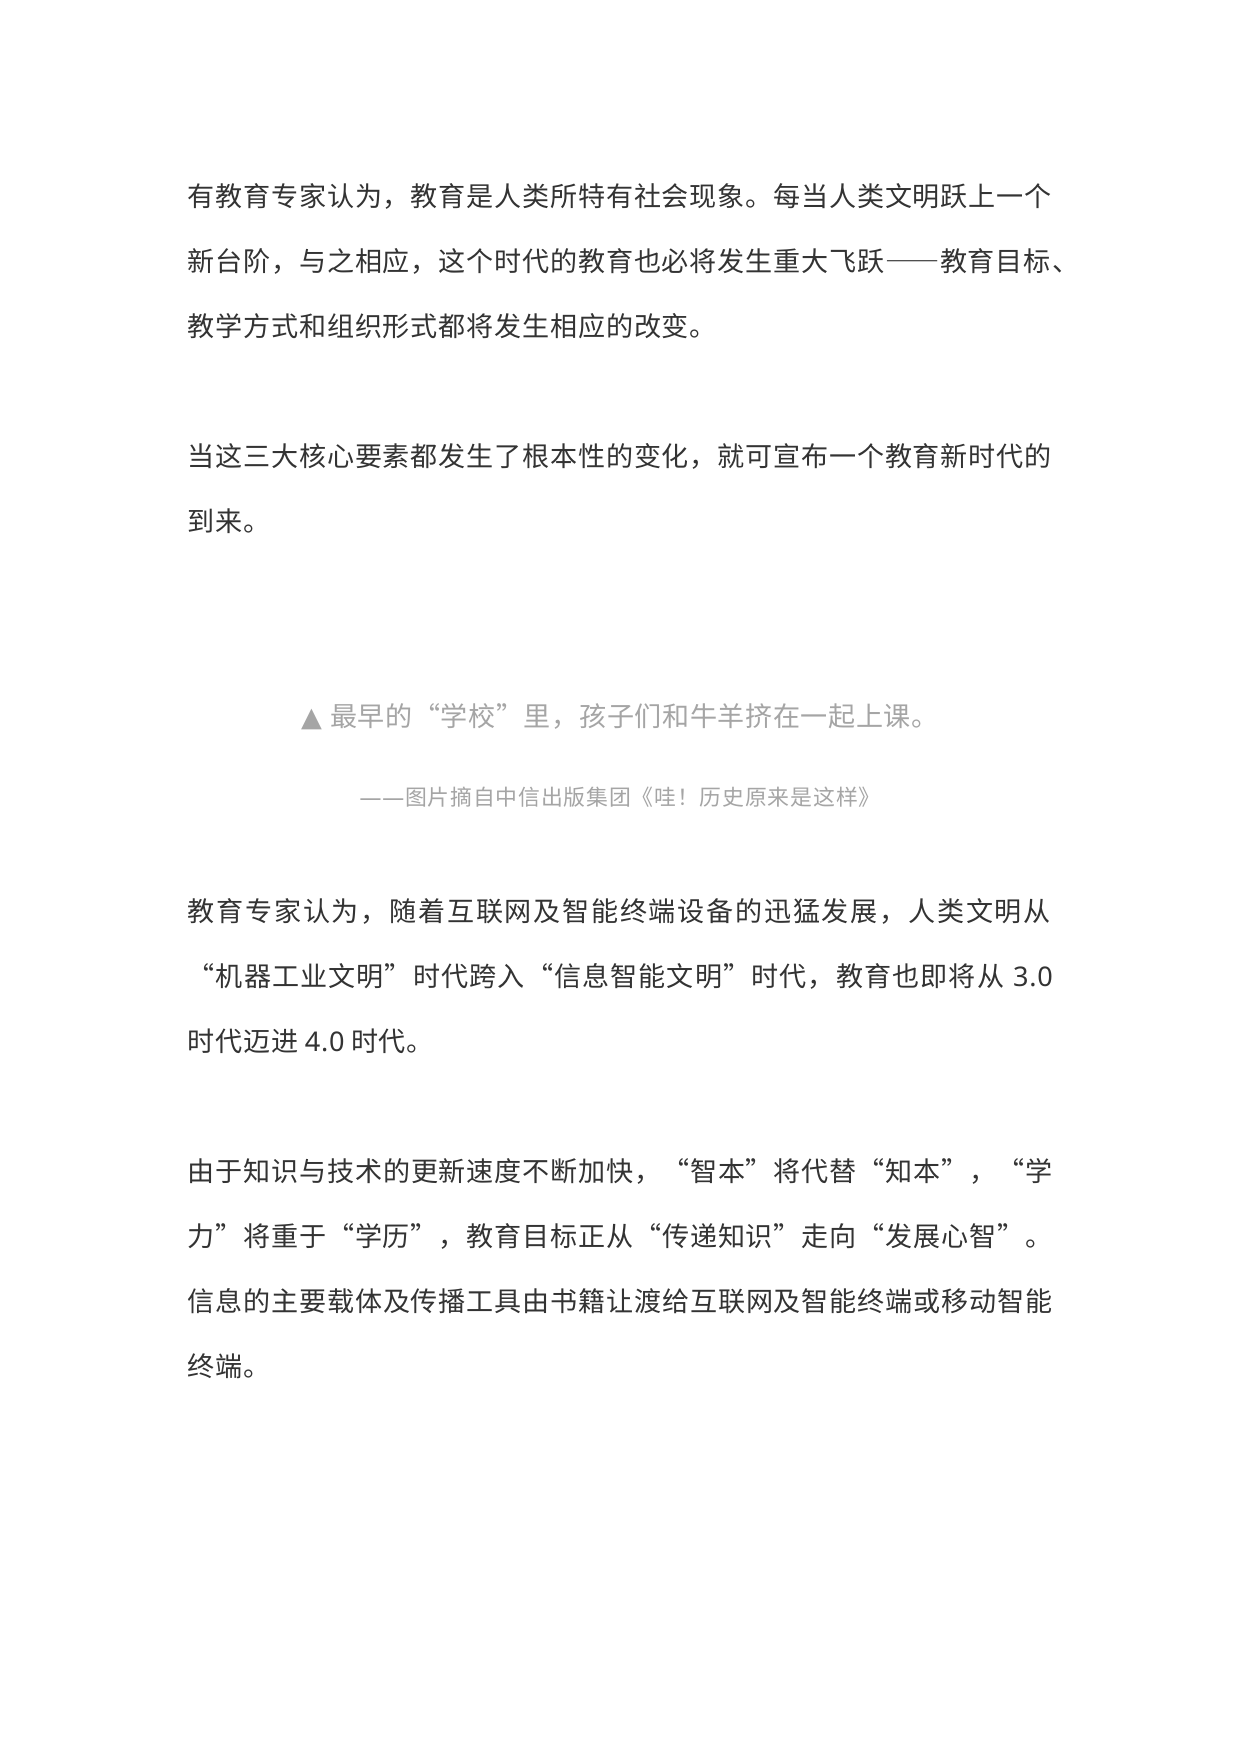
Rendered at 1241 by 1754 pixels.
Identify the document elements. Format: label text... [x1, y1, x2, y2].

text 教育专家认为，随着互联网及智能终端设备的迅猛发展，人类文明从“机器工业文明”时代跨入“信息智能文明”时代，教育也即将从3.0时代迈进4.0时代。 [187, 877, 1053, 1072]
text ▲ 最早的“学校”里，孩子们和牛羊挤在一起上课。 [187, 682, 1053, 779]
text 当这三大核心要素都发生了根本性的变化，就可宣布一个教育新时代的到来。 [187, 422, 1053, 552]
text ——图片摘自中信出版集团《哇！历史原来是这样》 [187, 779, 1053, 812]
text 由于知识与技术的更新速度不断加快，“智本”将代替“知本”，“学力”将重于“学历”，教育目标正从“传递知识”走向“发展心智”。信息的主要载体及传播工具由书籍让渡给互联网及智能终端或移动智能终端。 [187, 1137, 1053, 1397]
text 有教育专家认为，教育是人类所特有社会现象。每当人类文明跃上一个新台阶，与之相应，这个时代的教育也必将发生重大飞跃——教育目标、教学方式和组织形式都将发生相应的改变。 [187, 162, 1053, 357]
